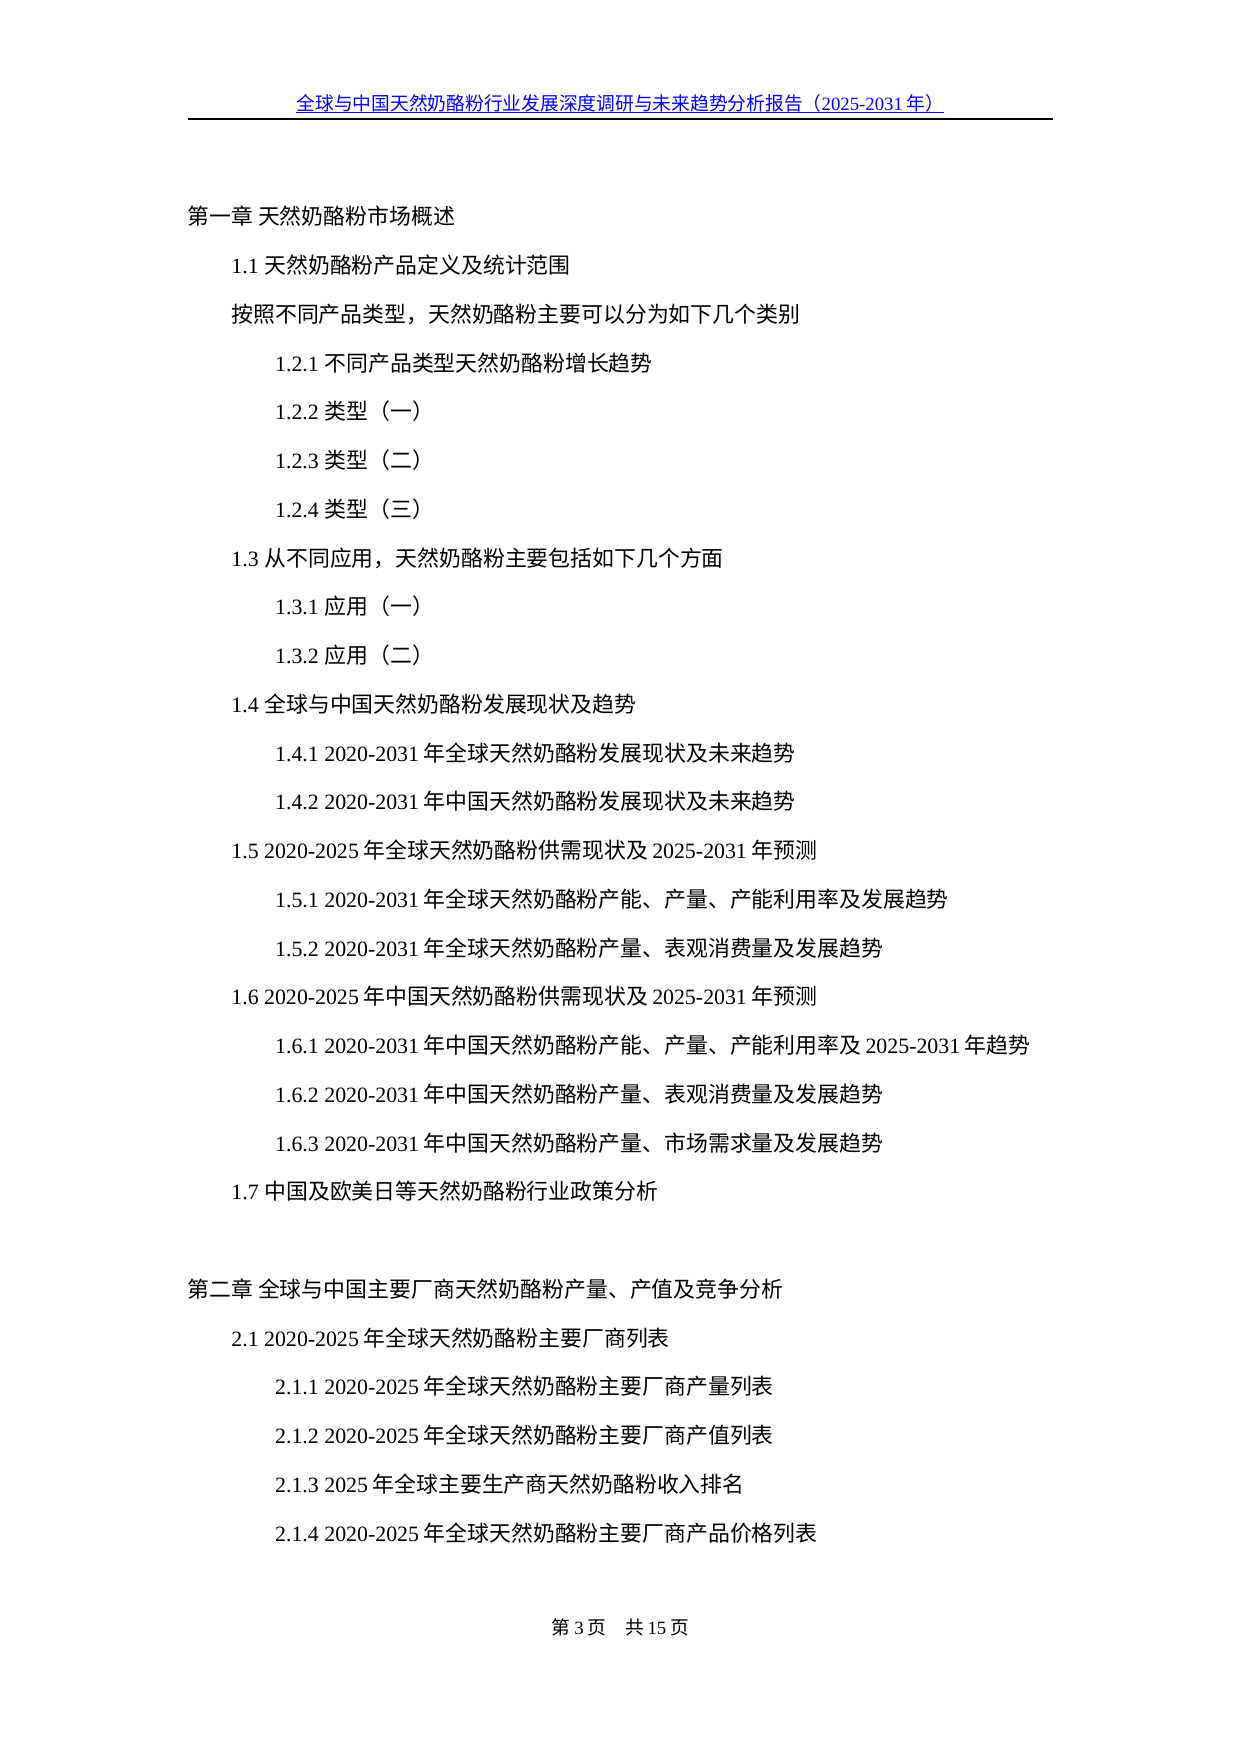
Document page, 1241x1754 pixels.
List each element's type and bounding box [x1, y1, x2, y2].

text [187, 150, 1053, 1548]
